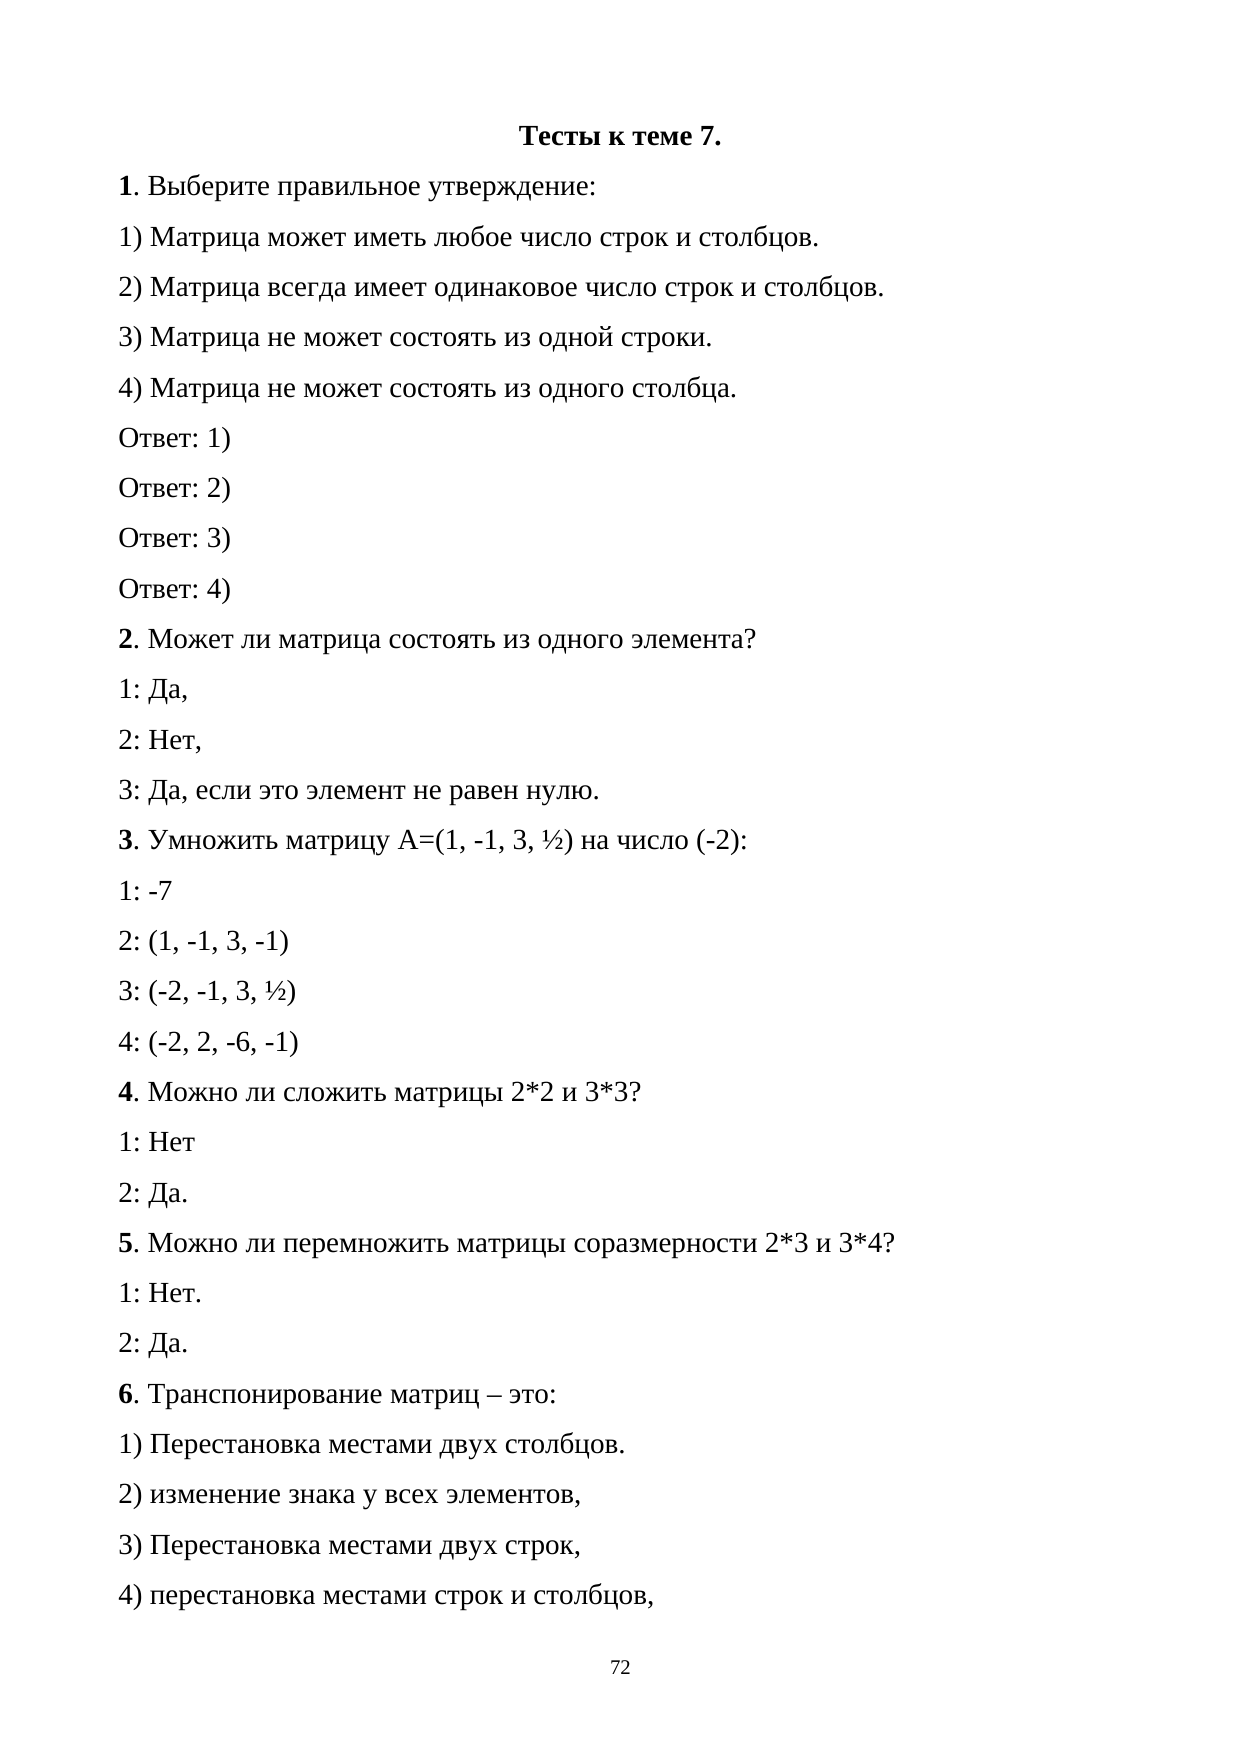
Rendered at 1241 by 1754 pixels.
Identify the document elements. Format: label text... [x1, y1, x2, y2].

text 1) Матрица может иметь любое число строк и столбцов. [118, 219, 1122, 252]
text 1: Нет [118, 1124, 1122, 1158]
text 2: Да. [118, 1326, 1122, 1359]
text 1) Перестановка местами двух столбцов. [118, 1426, 1122, 1460]
text 2: (1, -1, 3, -1) [118, 923, 1122, 957]
text 6. Транспонирование матриц – это: [118, 1376, 1122, 1409]
text 4) перестановка местами строк и столбцов, [118, 1577, 1122, 1611]
text 2: Нет, [118, 722, 1122, 755]
text 3) Матрица не может состоять из одной строки. [118, 319, 1122, 353]
text 3. Умножить матрицу А=(1, -1, 3, ½) на число (-2): [118, 822, 1122, 856]
text 2) изменение знака у всех элементов, [118, 1477, 1122, 1510]
text 1. Выберите правильное утверждение: [118, 168, 1122, 202]
text 2) Матрица всегда имеет одинаковое число строк и столбцов. [118, 269, 1122, 303]
text 1: Нет. [118, 1275, 1122, 1309]
text Ответ: 2) [118, 470, 1122, 504]
text 2: Да. [118, 1175, 1122, 1208]
text 4. Можно ли сложить матрицы 2*2 и 3*3? [118, 1074, 1122, 1108]
text Ответ: 1) [118, 420, 1122, 453]
text 3) Перестановка местами двух строк, [118, 1527, 1122, 1560]
text 3: (-2, -1, 3, ½) [118, 973, 1122, 1007]
text 2. Может ли матрица состоять из одного элемента? [118, 621, 1122, 655]
text 4: (-2, 2, -6, -1) [118, 1024, 1122, 1057]
text 3: Да, если это элемент не равен нулю. [118, 772, 1122, 806]
text Тесты к теме 7. [118, 118, 1122, 152]
text Ответ: 3) [118, 521, 1122, 554]
text Ответ: 4) [118, 571, 1122, 604]
text 5. Можно ли перемножить матрицы соразмерности 2*3 и 3*4? [118, 1225, 1122, 1258]
text 1: Да, [118, 672, 1122, 705]
text 1: -7 [118, 873, 1122, 906]
text 4) Матрица не может состоять из одного столбца. [118, 370, 1122, 403]
